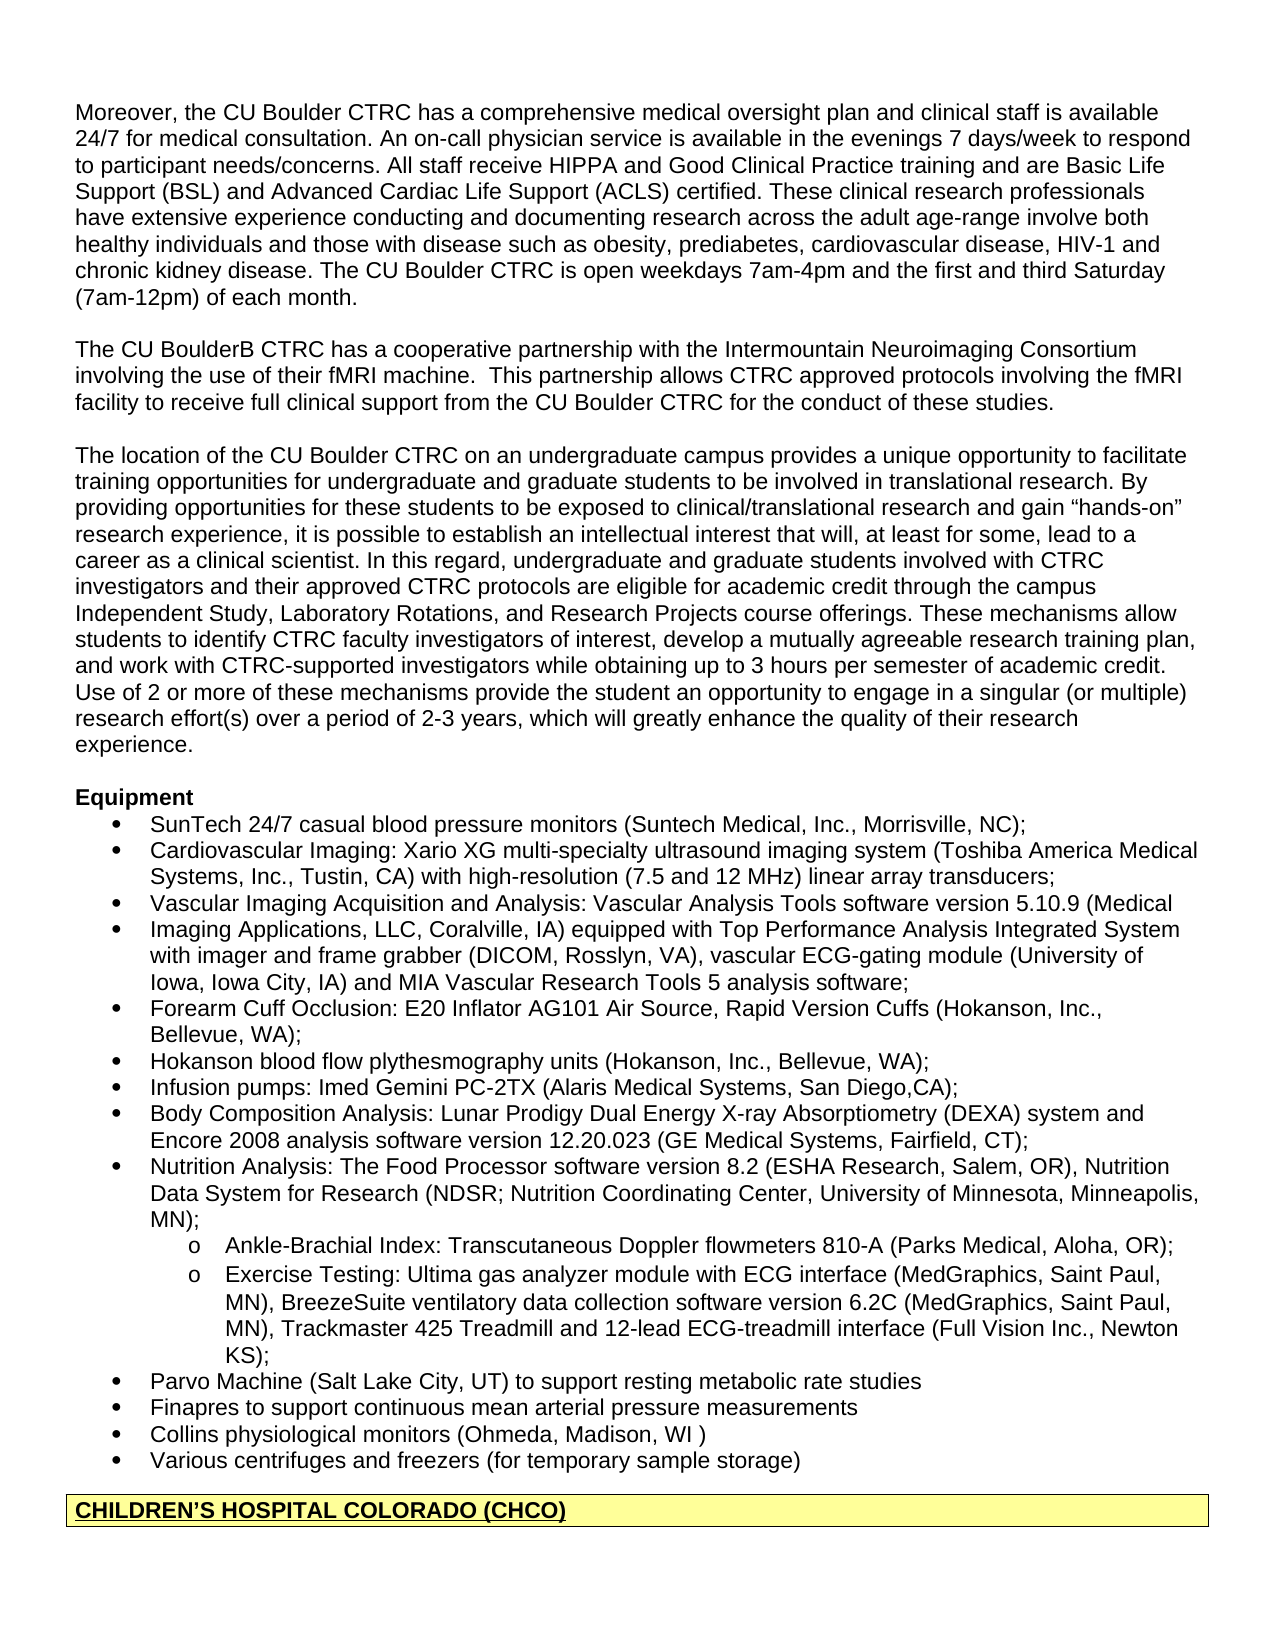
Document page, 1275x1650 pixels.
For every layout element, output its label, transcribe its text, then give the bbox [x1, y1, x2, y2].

list Ankle-Brachial Index: Transcutaneous Doppler flowmeters 810-A (Parks Medical, Aloha, OR); [187, 1232, 1200, 1261]
list Exercise Testing: Ultima gas analyzer module with ECG interface (MedGraphics, Saint Paul, MN), BreezeSuite ventilatory data collection software version 6.2C (MedGraphics, Saint Paul, MN), Trackmaster 425 Treadmill and 12-lead ECG-treadmill interface (Full Vision Inc., Newton KS); [187, 1261, 1200, 1368]
list Cardiovascular Imaging: Xario XG multi-specialty ultrasound imaging system (Toshiba America Medical Systems, Inc., Tustin, CA) with high-resolution (7.5 and 12 MHz) linear array transducers; [112, 837, 1200, 889]
list Parvo Machine (Salt Lake City, UT) to support resting metabolic rate studies [112, 1368, 1200, 1394]
list Hokanson blood flow plythesmography units (Hokanson, Inc., Bellevue, WA); [112, 1048, 1200, 1074]
list Vascular Imaging Acquisition and Analysis: Vascular Analysis Tools software version 5.10.9 (Medical [112, 889, 1200, 916]
list Collins physiological monitors (Ohmeda, Madison, WI ) [112, 1421, 1200, 1447]
text CHILDREN’S HOSPITAL COLORADO (CHCO) [67, 1495, 1208, 1526]
list Infusion pumps: Imed Gemini PC-2TX (Alaris Medical Systems, San Diego,CA); [112, 1074, 1200, 1100]
list Imaging Applications, LLC, Coralville, IA) equipped with Top Performance Analysis Integrated System with imager and frame grabber (DICOM, Rosslyn, VA), vascular ECG-gating module (University of Iowa, Iowa City, IA) and MIA Vascular Research Tools 5 analysis software; [112, 916, 1200, 995]
list Forearm Cuff Occlusion: E20 Inflator AG101 Air Source, Rapid Version Cuffs (Hokanson, Inc., Bellevue, WA); [112, 995, 1200, 1048]
list Nutrition Analysis: The Food Processor software version 8.2 (ESHA Research, Salem, OR), Nutrition Data System for Research (NDSR; Nutrition Coordinating Center, University of Minnesota, Minneapolis, MN); [112, 1153, 1200, 1232]
text The CU BoulderB CTRC has a cooperative partnership with the Intermountain Neuroimaging Consortium involving the use of their fMRI machine. This partnership allows CTRC approved protocols involving the fMRI facility to receive full clinical support from the CU Boulder CTRC for the conduct of these studies. [75, 336, 1200, 415]
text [75, 99, 1200, 310]
list SunTech 24/7 casual blood pressure monitors (Suntech Medical, Inc., Morrisville, NC); [112, 811, 1200, 837]
list Finapres to support continuous mean arterial pressure measurements [112, 1394, 1200, 1421]
list Various centrifuges and freezers (for temporary sample storage) [112, 1447, 1200, 1473]
text Equipment [75, 784, 1200, 811]
list Body Composition Analysis: Lunar Prodigy Dual Energy X-ray Absorptiometry (DEXA) system and Encore 2008 analysis software version 12.20.023 (GE Medical Systems, Fairfield, CT); [112, 1100, 1200, 1153]
text The location of the CU Boulder CTRC on an undergraduate campus provides a unique opportunity to facilitate training opportunities for undergraduate and graduate students to be involved in translational research. By providing opportunities for these students to be exposed to clinical/translational research and gain “hands-on” research experience, it is possible to establish an intellectual interest that will, at least for some, lead to a career as a clinical scientist. In this regard, undergraduate and graduate students involved with CTRC investigators and their approved CTRC protocols are eligible for academic credit through the campus Independent Study, Laboratory Rotations, and Research Projects course offerings. These mechanisms allow students to identify CTRC faculty investigators of interest, develop a mutually agreeable research training plan, and work with CTRC-supported investigators while obtaining up to 3 hours per semester of academic credit. Use of 2 or more of these mechanisms provide the student an opportunity to engage in a singular (or multiple) research effort(s) over a period of 2-3 years, which will greatly enhance the quality of their research experience. [75, 442, 1200, 758]
